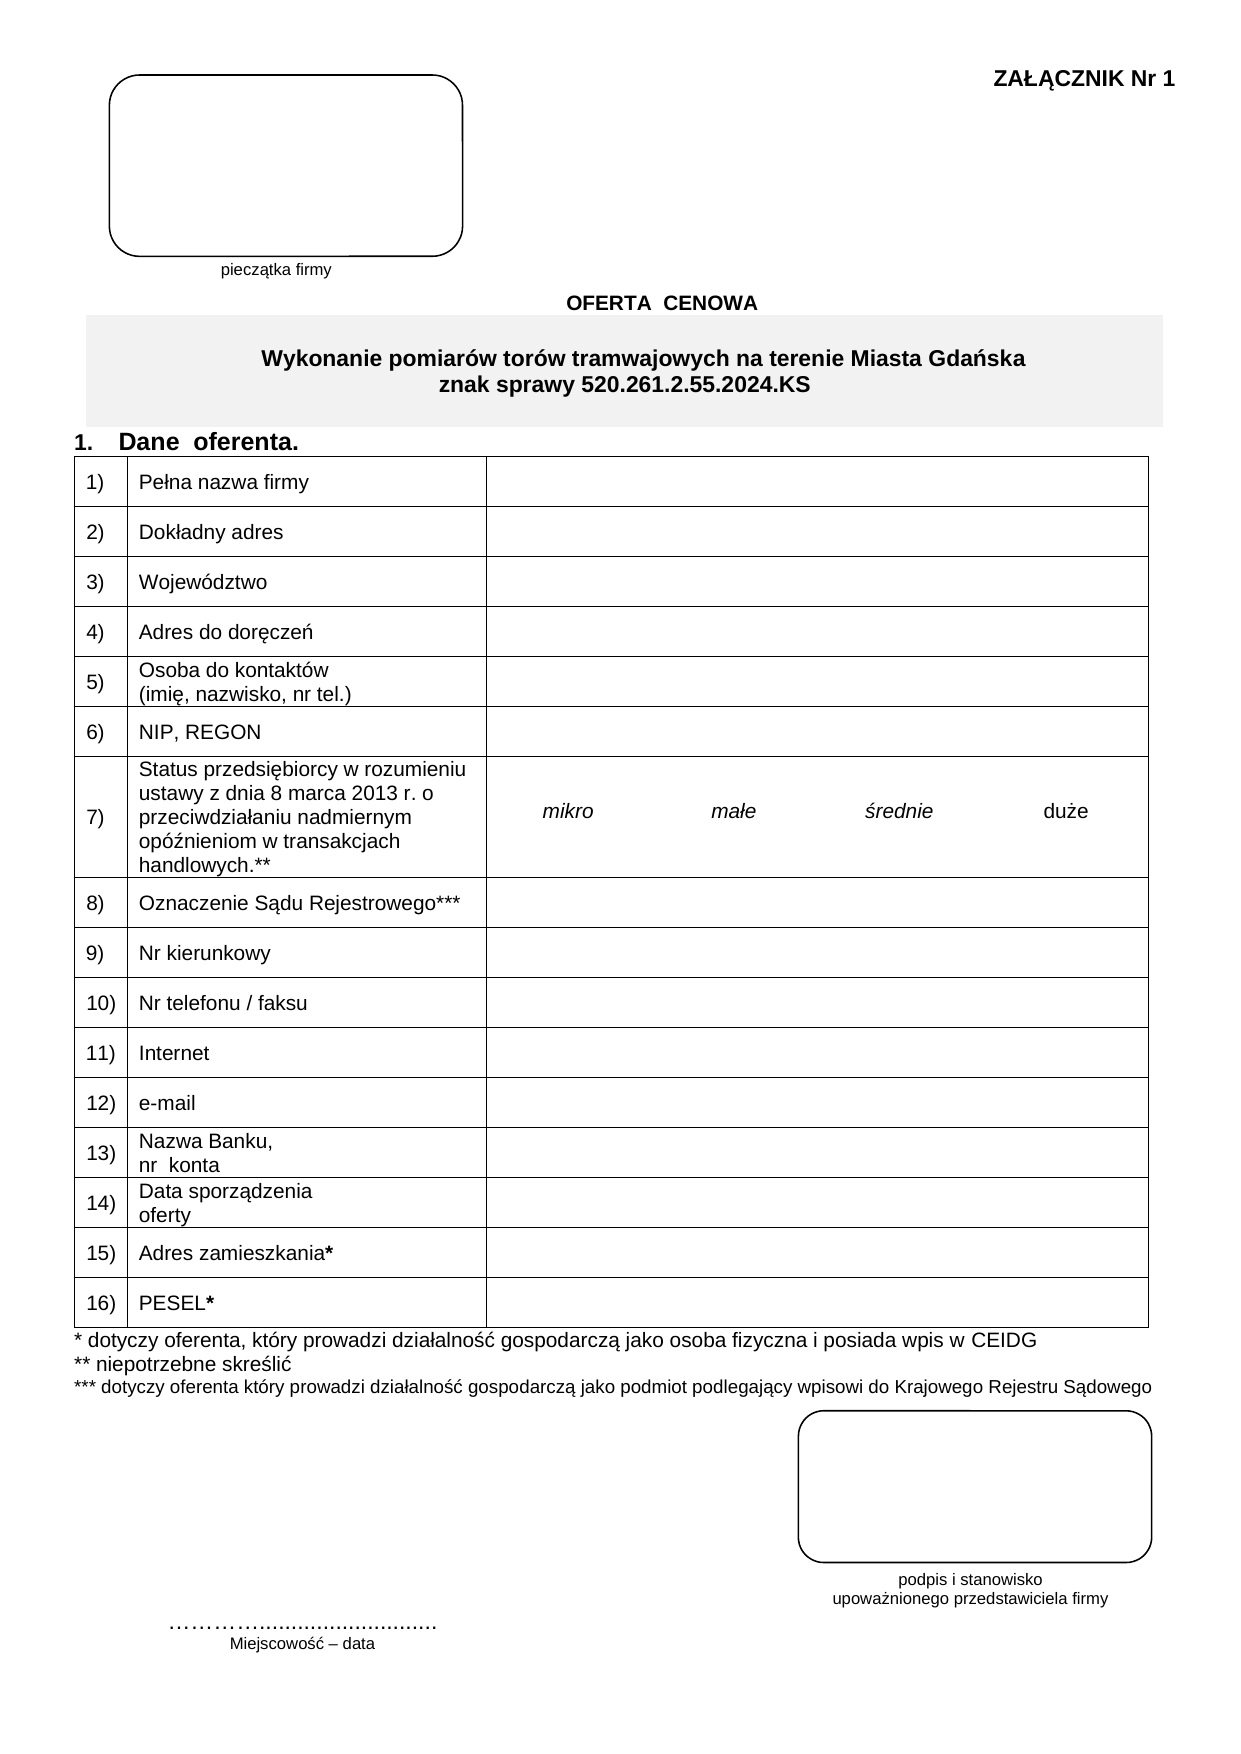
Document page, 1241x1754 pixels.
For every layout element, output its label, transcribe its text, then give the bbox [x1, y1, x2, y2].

table_cell 3) [75, 557, 127, 606]
table_cell [487, 1078, 1148, 1127]
table_cell Dokładny adres [128, 507, 486, 556]
table_header Pełna nazwa firmy [128, 457, 486, 506]
table_cell [487, 707, 1148, 756]
text pieczątka firmy [74, 259, 478, 278]
table_cell 14) [75, 1178, 127, 1227]
table_cell 8) [75, 878, 127, 927]
table_cell [487, 928, 1148, 977]
table_cell Adres do doręczeń [128, 607, 486, 656]
table_cell Nr telefonu / faksu [128, 978, 486, 1027]
table_cell duże [983, 757, 1148, 877]
table_header [487, 457, 1148, 506]
text …………............................ [74, 1608, 531, 1634]
table_cell Nr kierunkowy [128, 928, 486, 977]
table_cell 6) [75, 707, 127, 756]
table_cell 2) [75, 507, 127, 556]
list Dane oferenta. [74, 427, 1175, 456]
table_cell mikro [487, 757, 652, 877]
table_cell 15) [75, 1228, 127, 1277]
table_cell 4) [75, 607, 127, 656]
table_cell [487, 1028, 1148, 1077]
table_cell [487, 878, 1148, 927]
table_cell Województwo [128, 557, 486, 606]
table_cell [487, 1278, 1148, 1327]
table_cell 5) [75, 657, 127, 706]
table_cell Data sporządzenia oferty [128, 1178, 486, 1227]
table_cell [487, 557, 1148, 606]
table_cell Status przedsiębiorcy w rozumieniu ustawy z dnia 8 marca 2013 r. o przeciwdziałaniu nadmiernym opóźnieniom w transakcjach handlowych.** [128, 757, 486, 877]
text ZAŁĄCZNIK Nr 1 [74, 65, 1175, 91]
table_cell 10) [75, 978, 127, 1027]
table_cell 13) [75, 1128, 127, 1177]
table_cell Oznaczenie Sądu Rejestrowego*** [128, 878, 486, 927]
table_cell [487, 1178, 1148, 1227]
table_cell [487, 607, 1148, 656]
table_cell [487, 1128, 1148, 1177]
text podpis i stanowisko [768, 1569, 1173, 1588]
table_header 1) [75, 457, 127, 506]
table_cell 12) [75, 1078, 127, 1127]
table_cell Internet [128, 1028, 486, 1077]
text ** niepotrzebne skreślić [74, 1352, 1176, 1376]
table_header Wykonanie pomiarów torów tramwajowych na terenie Miasta Gdańska znak sprawy 520.261.2.55.2024.KS [86, 315, 1163, 427]
table_cell [487, 657, 1148, 706]
table_cell 11) [75, 1028, 127, 1077]
text *** dotyczy oferenta który prowadzi działalność gospodarczą jako podmiot podlegający wpisowi do Krajowego Rejestru Sądowego [74, 1376, 1176, 1397]
table_cell 7) [75, 757, 127, 877]
table_cell [487, 1228, 1148, 1277]
text * dotyczy oferenta, który prowadzi działalność gospodarczą jako osoba fizyczna i posiada wpis w CEIDG [74, 1328, 1176, 1352]
text OFERTA CENOWA [149, 291, 1175, 315]
table_cell średnie [818, 757, 983, 877]
table_cell Adres zamieszkania* [128, 1228, 486, 1277]
table_cell małe [652, 757, 817, 877]
text Miejscowość – data [74, 1634, 531, 1653]
table_cell Osoba do kontaktów (imię, nazwisko, nr tel.) [128, 657, 486, 706]
table_cell [487, 978, 1148, 1027]
text upoważnionego przedstawiciela firmy [768, 1588, 1173, 1608]
table_cell 9) [75, 928, 127, 977]
table_cell PESEL* [128, 1278, 486, 1327]
table_cell e-mail [128, 1078, 486, 1127]
table_cell 16) [75, 1278, 127, 1327]
table_cell NIP, REGON [128, 707, 486, 756]
table_cell Nazwa Banku, nr konta [128, 1128, 486, 1177]
table_cell [487, 507, 1148, 556]
